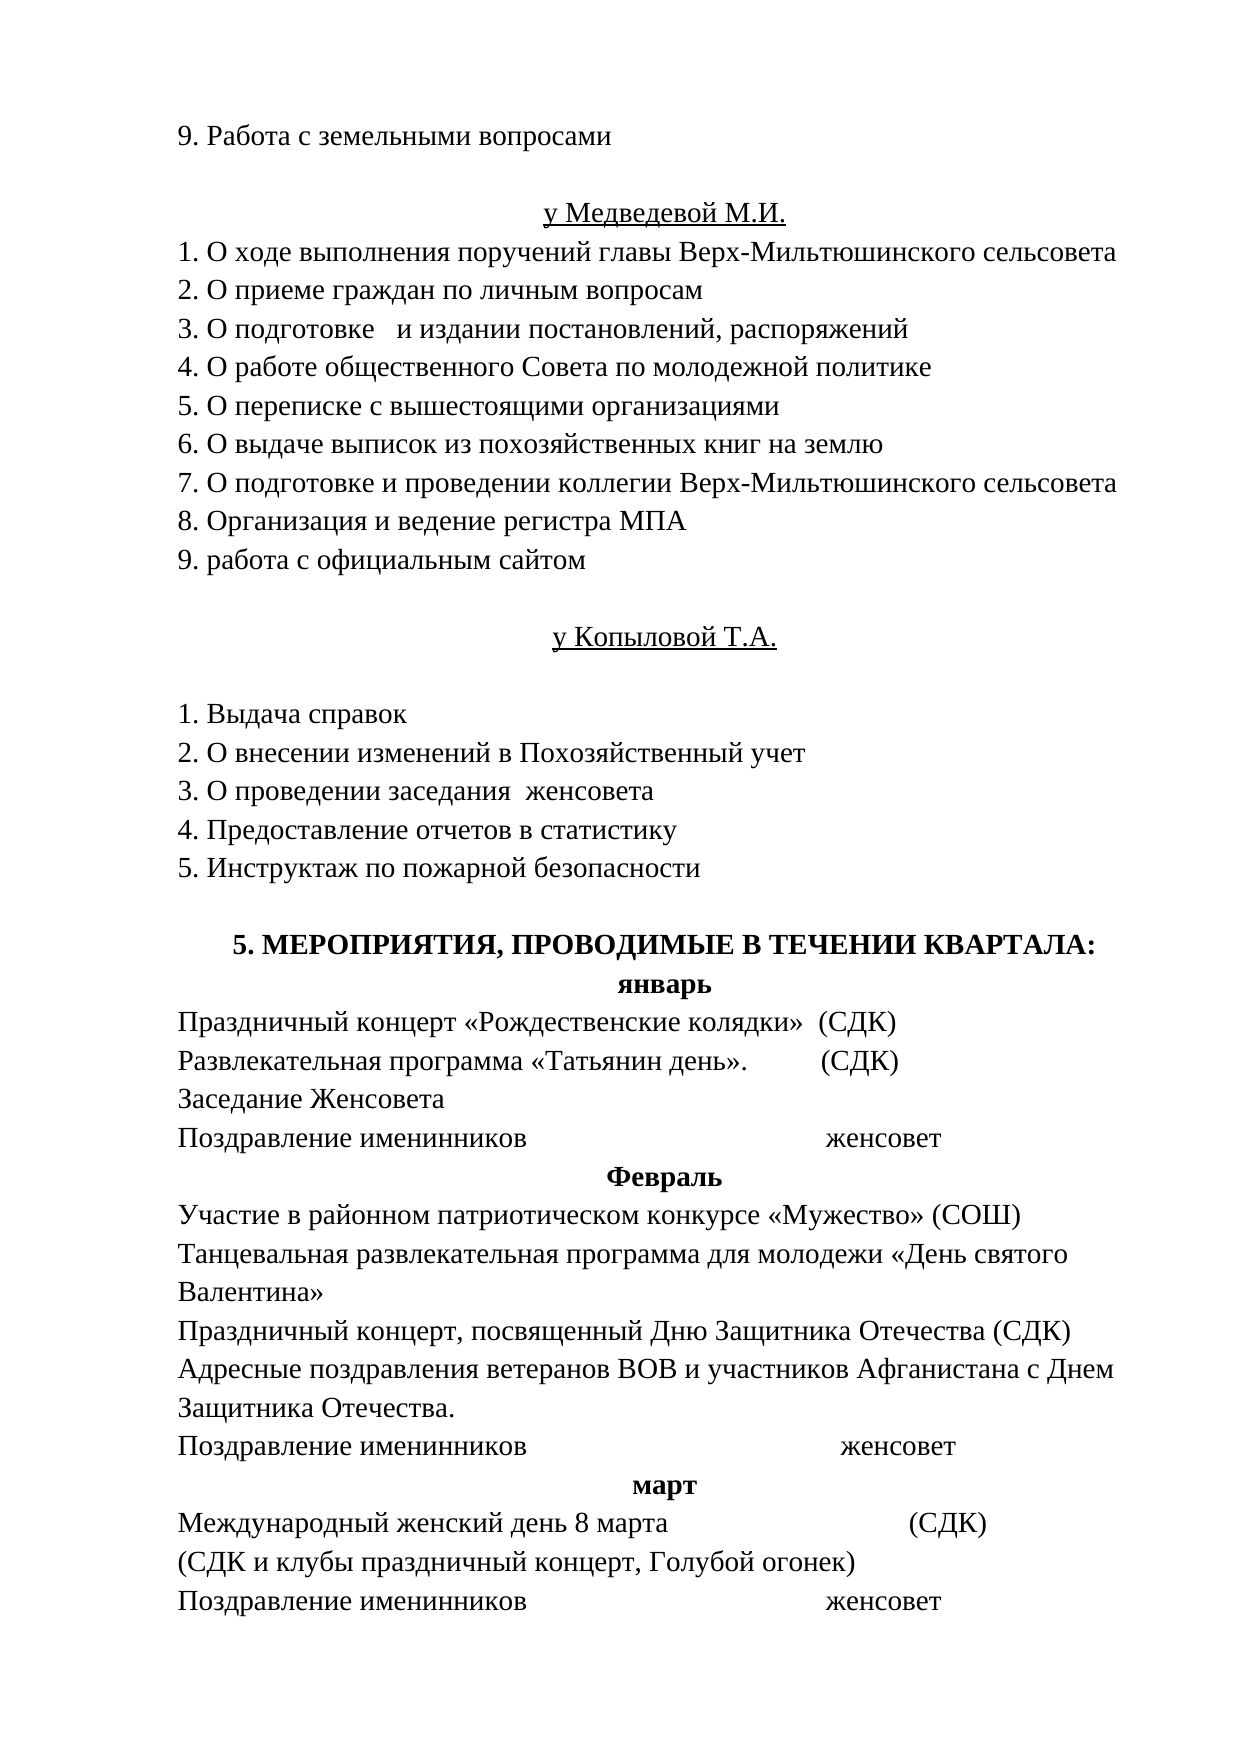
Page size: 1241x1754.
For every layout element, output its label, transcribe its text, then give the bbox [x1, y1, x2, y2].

text 3. О проведении заседания женсовета [177, 773, 1152, 807]
text 5. Инструктаж по пожарной безопасности [177, 850, 1152, 884]
text 5. МЕРОПРИЯТИЯ, ПРОВОДИМЫЕ В ТЕЧЕНИИ КВАРТАЛА: [177, 927, 1152, 961]
text (СДК и клубы праздничный концерт, Голубой огонек) [177, 1544, 1152, 1578]
text Праздничный концерт «Рождественские колядки» (СДК) [177, 1004, 1152, 1038]
text 6. О выдаче выписок из похозяйственных книг на землю [177, 426, 1152, 460]
text Поздравление именинников женсовет [177, 1120, 1152, 1154]
text 8. Организация и ведение регистра МПА [177, 503, 1152, 537]
text Международный женский день 8 марта (СДК) [177, 1506, 1152, 1539]
text Праздничный концерт, посвященный Дню Защитника Отечества (СДК) [177, 1313, 1152, 1346]
text 2. О внесении изменений в Похозяйственный учет [177, 735, 1152, 768]
text 9. Работа с земельными вопросами [177, 118, 1152, 152]
text 1. О ходе выполнения поручений главы Верх-Мильтюшинского сельсовета [177, 234, 1152, 267]
text 5. О переписке с вышестоящими организациями [177, 388, 1152, 421]
text 3. О подготовке и издании постановлений, распоряжений [177, 311, 1152, 344]
text Адресные поздравления ветеранов ВОВ и участников Афганистана с Днем Защитника Отечества. [177, 1351, 1152, 1423]
text 2. О приеме граждан по личным вопросам [177, 272, 1152, 306]
text январь [177, 966, 1152, 999]
text 7. О подготовке и проведении коллегии Верх-Мильтюшинского сельсовета [177, 465, 1152, 498]
text у Копыловой Т.А. [177, 619, 1152, 653]
text 9. работа с официальным сайтом [177, 542, 1152, 576]
text 4. О работе общественного Совета по молодежной политике [177, 349, 1152, 383]
text Февраль [177, 1159, 1152, 1192]
text Поздравление именинников женсовет [177, 1583, 1152, 1616]
text 1. Выдача справок [177, 696, 1152, 730]
text Участие в районном патриотическом конкурсе «Мужество» (СОШ) Танцевальная развлекательная программа для молодежи «День святого Валентина» [177, 1197, 1152, 1308]
text март [177, 1467, 1152, 1501]
text Развлекательная программа «Татьянин день». (СДК) [177, 1043, 1152, 1077]
text у Медведевой М.И. [177, 195, 1152, 229]
text 4. Предоставление отчетов в статистику [177, 812, 1152, 845]
text Поздравление именинников женсовет [177, 1428, 1152, 1462]
text Заседание Женсовета [177, 1082, 1152, 1115]
